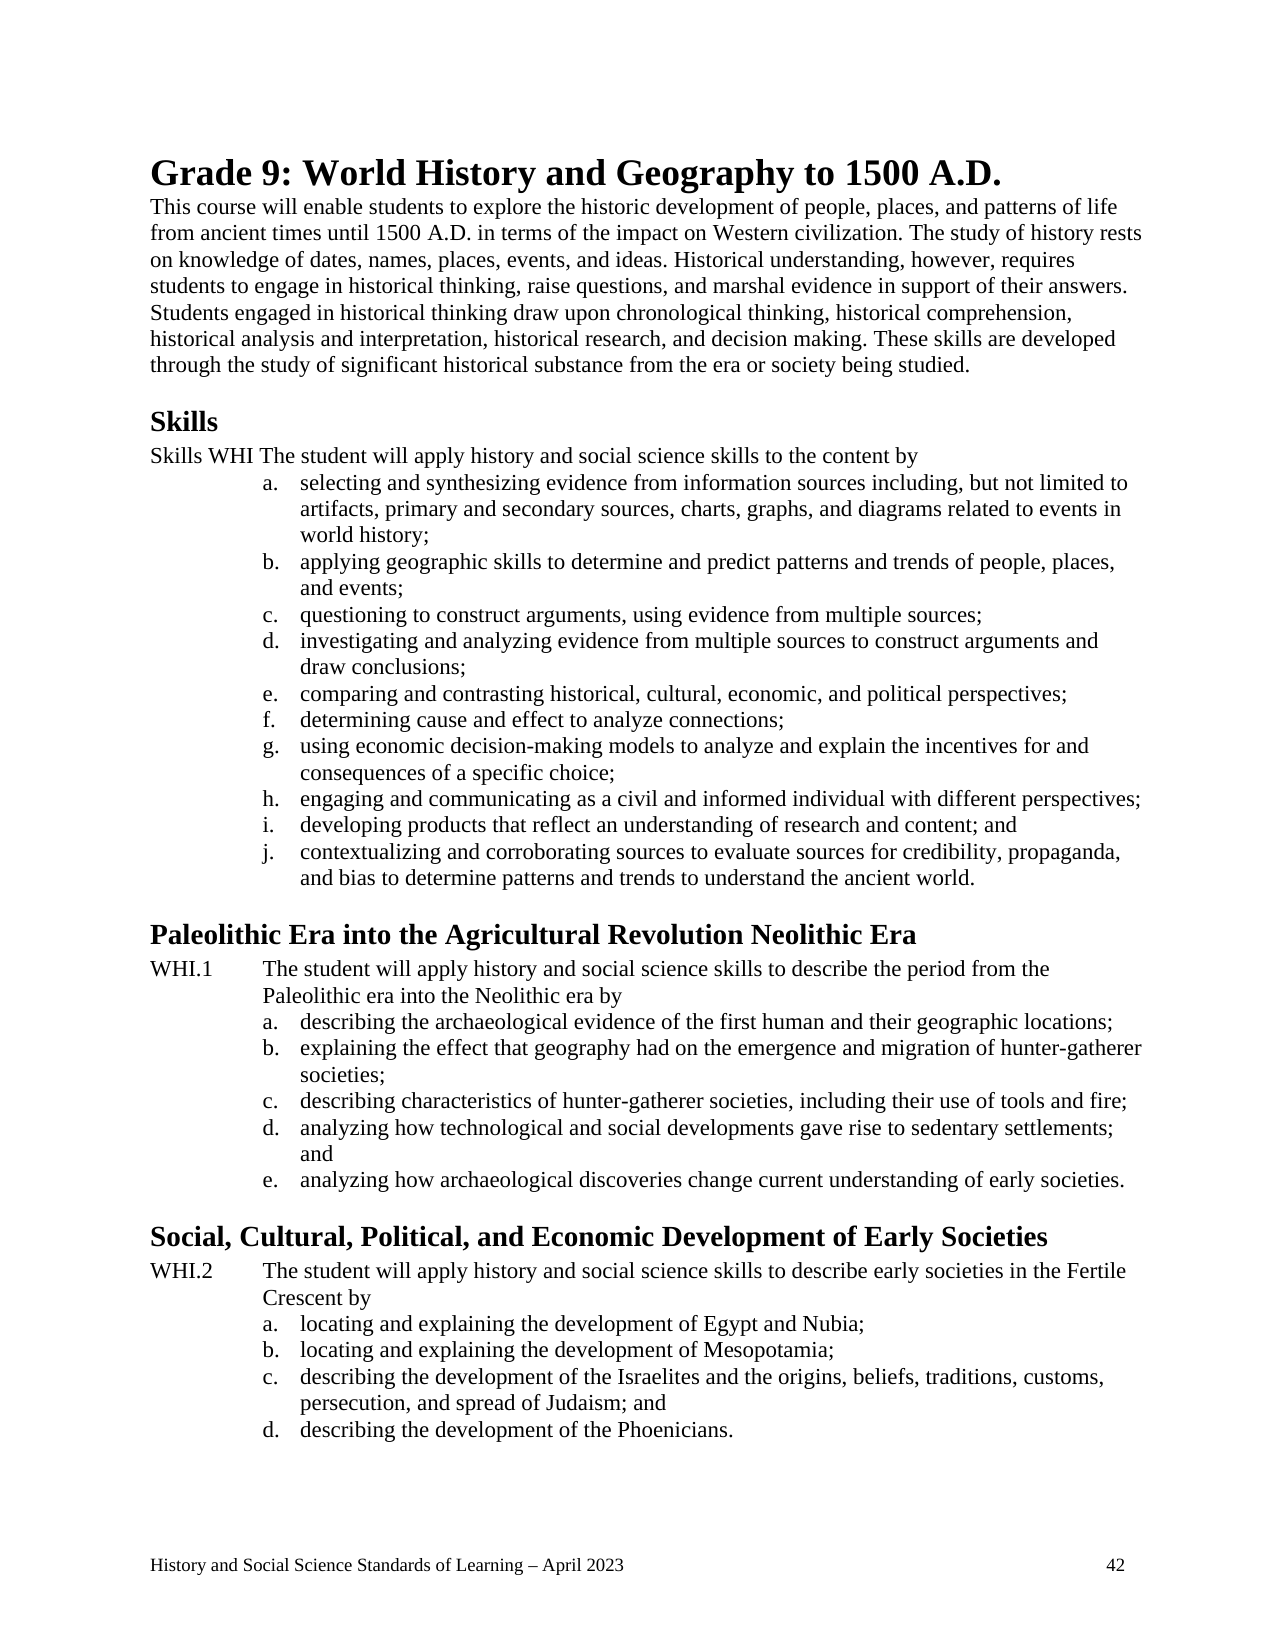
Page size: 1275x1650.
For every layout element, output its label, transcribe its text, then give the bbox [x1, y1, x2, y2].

list describing the development of the Phoenicians. [262, 1416, 1144, 1442]
list describing the development of the Israelites and the origins, beliefs, traditions, customs, persecution, and spread of Judaism; and [262, 1363, 1144, 1416]
list questioning to construct arguments, using evidence from multiple sources; [262, 601, 1144, 627]
list describing the archaeological evidence of the first human and their geographic locations; [262, 1008, 1144, 1034]
list engaging and communicating as a civil and informed individual with different perspectives; [262, 785, 1144, 811]
list selecting and synthesizing evidence from information sources including, but not limited to artifacts, primary and secondary sources, charts, graphs, and diagrams related to events in world history; [262, 469, 1144, 548]
list investigating and analyzing evidence from multiple sources to construct arguments and draw conclusions; [262, 627, 1144, 680]
list analyzing how archaeological discoveries change current understanding of early societies. [262, 1166, 1144, 1193]
subtitle Social, Cultural, Political, and Economic Development of Early Societies [150, 1219, 1144, 1252]
list using economic decision-making models to analyze and explain the incentives for and consequences of a specific choice; [262, 732, 1144, 785]
list locating and explaining the development of Mesopotamia; [262, 1337, 1144, 1363]
list comparing and contrasting historical, cultural, economic, and political perspectives; [262, 680, 1144, 706]
list applying geographic skills to determine and predict patterns and trends of people, places, and events; [262, 548, 1144, 601]
text This course will enable students to explore the historic development of people, places, and patterns of life from ancient times until 1500 A.D. in terms of the impact on Western civilization. The study of history rests on knowledge of dates, names, places, events, and ideas. Historical understanding, however, requires students to engage in historical thinking, raise questions, and marshal evidence in support of their answers. Students engaged in historical thinking draw upon chronological thinking, historical comprehension, historical analysis and interpretation, historical research, and decision making. These skills are developed through the study of significant historical substance from the era or society being studied. [150, 193, 1144, 378]
list locating and explaining the development of Egypt and Nubia; [262, 1310, 1144, 1337]
list explaining the effect that geography had on the emergence and migration of hunter-gatherer societies; [262, 1034, 1144, 1087]
subtitle WHI.2 The student will apply history and social science skills to describe early societies in the Fertile Crescent by [150, 1257, 1144, 1310]
list contextualizing and corroborating sources to evaluate sources for credibility, propaganda, and bias to determine patterns and trends to understand the ancient world. [262, 838, 1144, 891]
subtitle Skills WHI The student will apply history and social science skills to the content by [150, 442, 1068, 469]
list determining cause and effect to analyze connections; [262, 706, 1144, 732]
subtitle Paleolithic Era into the Agricultural Revolution Neolithic Era [150, 917, 1144, 950]
subtitle Grade 9: World History and Geography to 1500 A.D. [150, 150, 1144, 193]
subtitle Skills [150, 404, 1144, 437]
list describing characteristics of hunter-gatherer societies, including their use of tools and fire; [262, 1087, 1144, 1113]
list developing products that reflect an understanding of research and content; and [262, 811, 1144, 838]
subtitle WHI.1 The student will apply history and social science skills to describe the period from the Paleolithic era into the Neolithic era by [150, 955, 1144, 1008]
list analyzing how technological and social developments gave rise to sedentary settlements; and [262, 1113, 1144, 1166]
